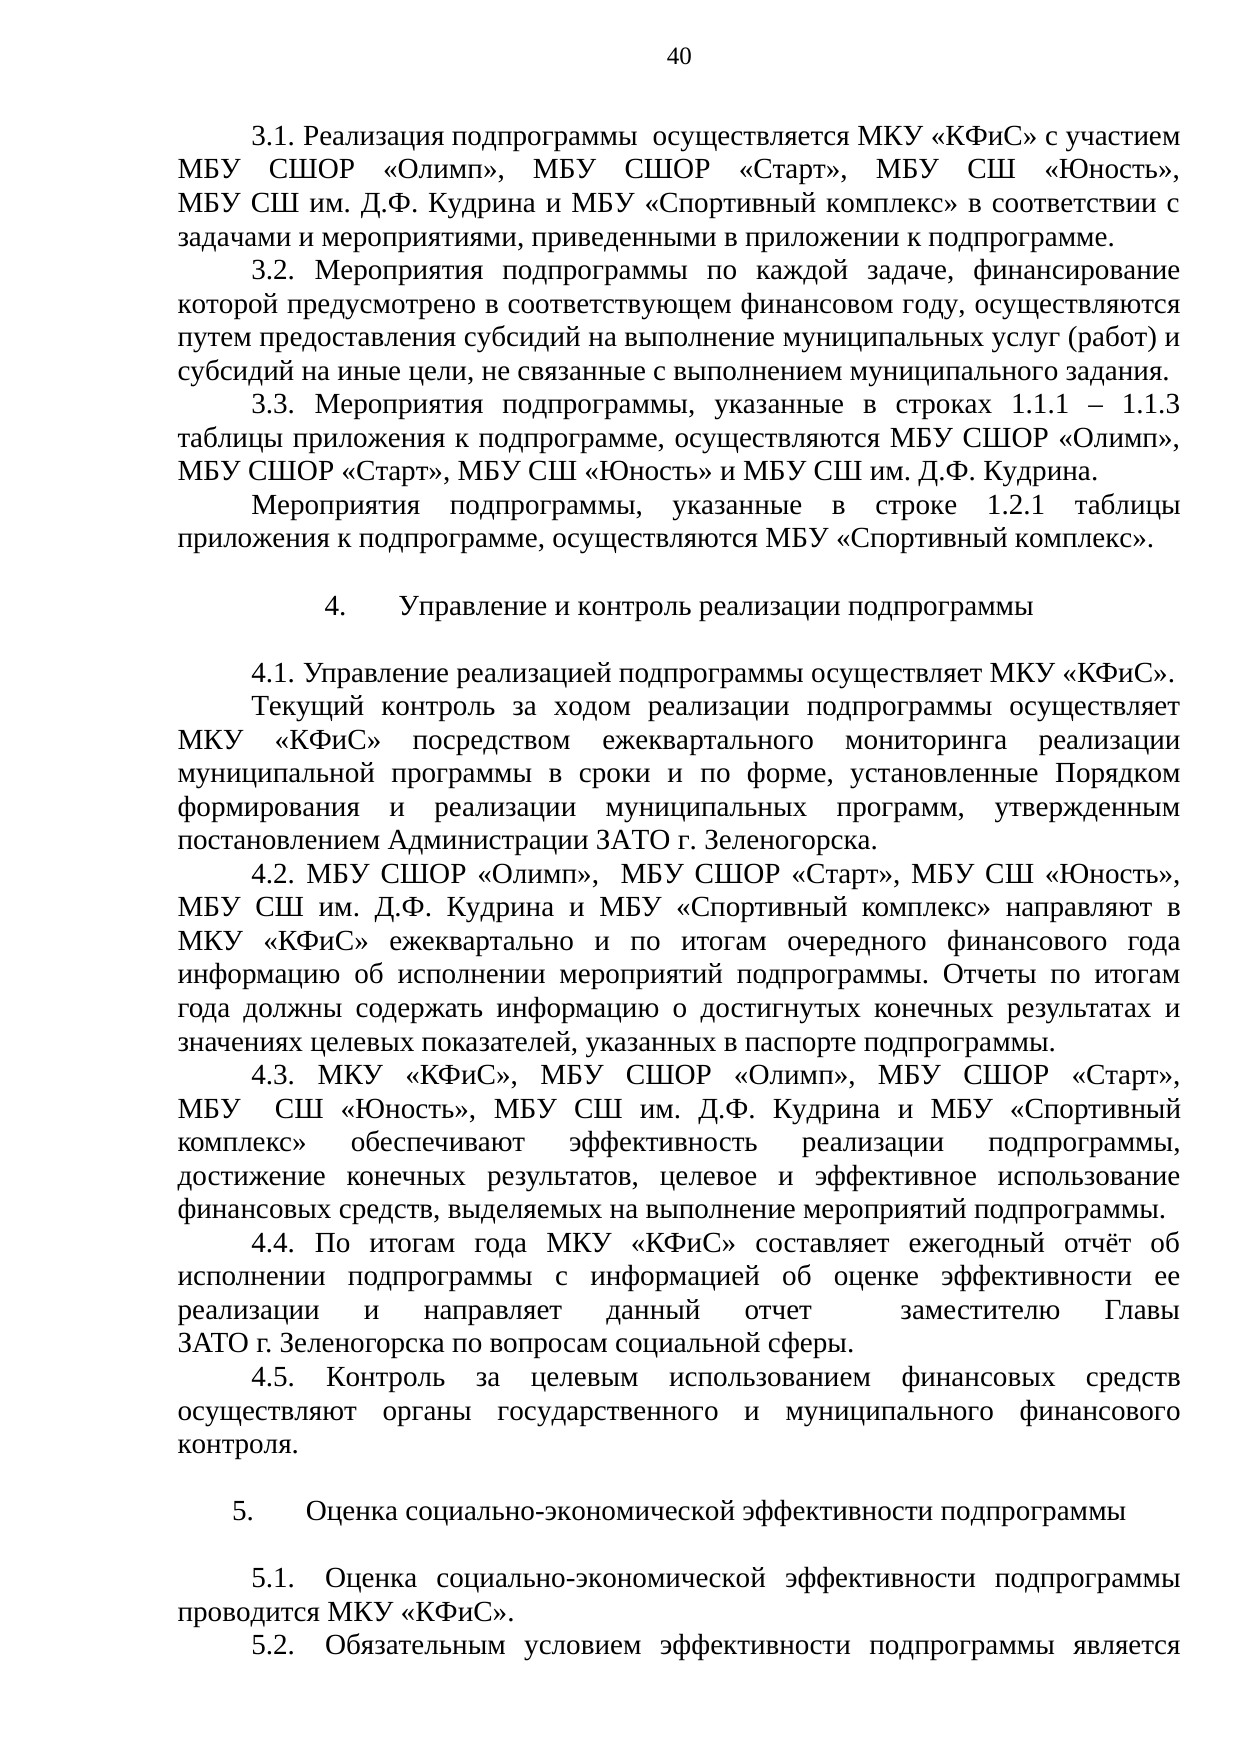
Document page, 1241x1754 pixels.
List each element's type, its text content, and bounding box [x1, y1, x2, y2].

text Текущий контроль за ходом реализации подпрограммы осуществляет МКУ «КФиС» посредством ежеквартального мониторинга реализации муниципальной программы в сроки и по форме, установленные Порядком формирования и реализации муниципальных программ, утвержденным постановлением Администрации ЗАТО г. Зеленогорска. [177, 688, 1181, 856]
list Оценка социально-экономической эффективности подпрограммы [177, 1493, 1181, 1527]
list МКУ «КФиС», МБУ СШОР «Олимп», МБУ СШОР «Старт», МБУ СШ «Юность», МБУ СШ им. Д.Ф. Кудрина и МБУ «Спортивный комплекс» обеспечивают эффективность реализации подпрограммы, достижение конечных результатов, целевое и эффективное использование финансовых средств, выделяемых на выполнение мероприятий подпрограммы. [177, 1057, 1181, 1225]
list Мероприятия подпрограммы по каждой задаче, финансирование которой предусмотрено в соответствующем финансовом году, осуществляются путем предоставления субсидий на выполнение муниципальных услуг (работ) и субсидий на иные цели, не связанные с выполнением муниципального задания. [177, 252, 1181, 386]
list Мероприятия подпрограммы, указанные в строке 1.2.1 таблицы приложения к подпрограмме, осуществляются МБУ «Спортивный комплекс». [177, 487, 1181, 554]
list МБУ СШОР «Олимп», МБУ СШОР «Старт», МБУ СШ «Юность», МБУ СШ им. Д.Ф. Кудрина и МБУ «Спортивный комплекс» направляют в МКУ «КФиС» ежеквартально и по итогам очередного финансового года информацию об исполнении мероприятий подпрограммы. Отчеты по итогам года должны содержать информацию о достигнутых конечных результатах и значениях целевых показателей, указанных в паспорте подпрограммы. [177, 856, 1181, 1057]
list Управление реализацией подпрограммы осуществляет МКУ «КФиС». [177, 655, 1181, 688]
list Контроль за целевым использованием финансовых средств осуществляют органы государственного и муниципального финансового контроля. [177, 1359, 1181, 1460]
list По итогам года МКУ «КФиС» составляет ежегодный отчёт об исполнении подпрограммы с информацией об оценке эффективности ее реализации и направляет данный отчет заместителю Главы ЗАТО г. Зеленогорска по вопросам социальной сферы. [177, 1225, 1181, 1359]
list Реализация подпрограммы осуществляется МКУ «КФиС» с участием МБУ СШОР «Олимп», МБУ СШОР «Старт», МБУ СШ «Юность», МБУ СШ им. Д.Ф. Кудрина и МБУ «Спортивный комплекс» в соответствии с задачами и мероприятиями, приведенными в приложении к подпрограмме. [177, 118, 1181, 252]
list Мероприятия подпрограммы, указанные в строках 1.1.1 – 1.1.3 таблицы приложения к подпрограмме, осуществляются МБУ СШОР «Олимп», МБУ СШОР «Старт», МБУ СШ «Юность» и МБУ СШ им. Д.Ф. Кудрина. [177, 386, 1181, 487]
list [177, 1627, 1181, 1661]
list Оценка социально-экономической эффективности подпрограммы проводится МКУ «КФиС». [177, 1560, 1181, 1627]
list Управление и контроль реализации подпрограммы [177, 588, 1181, 621]
